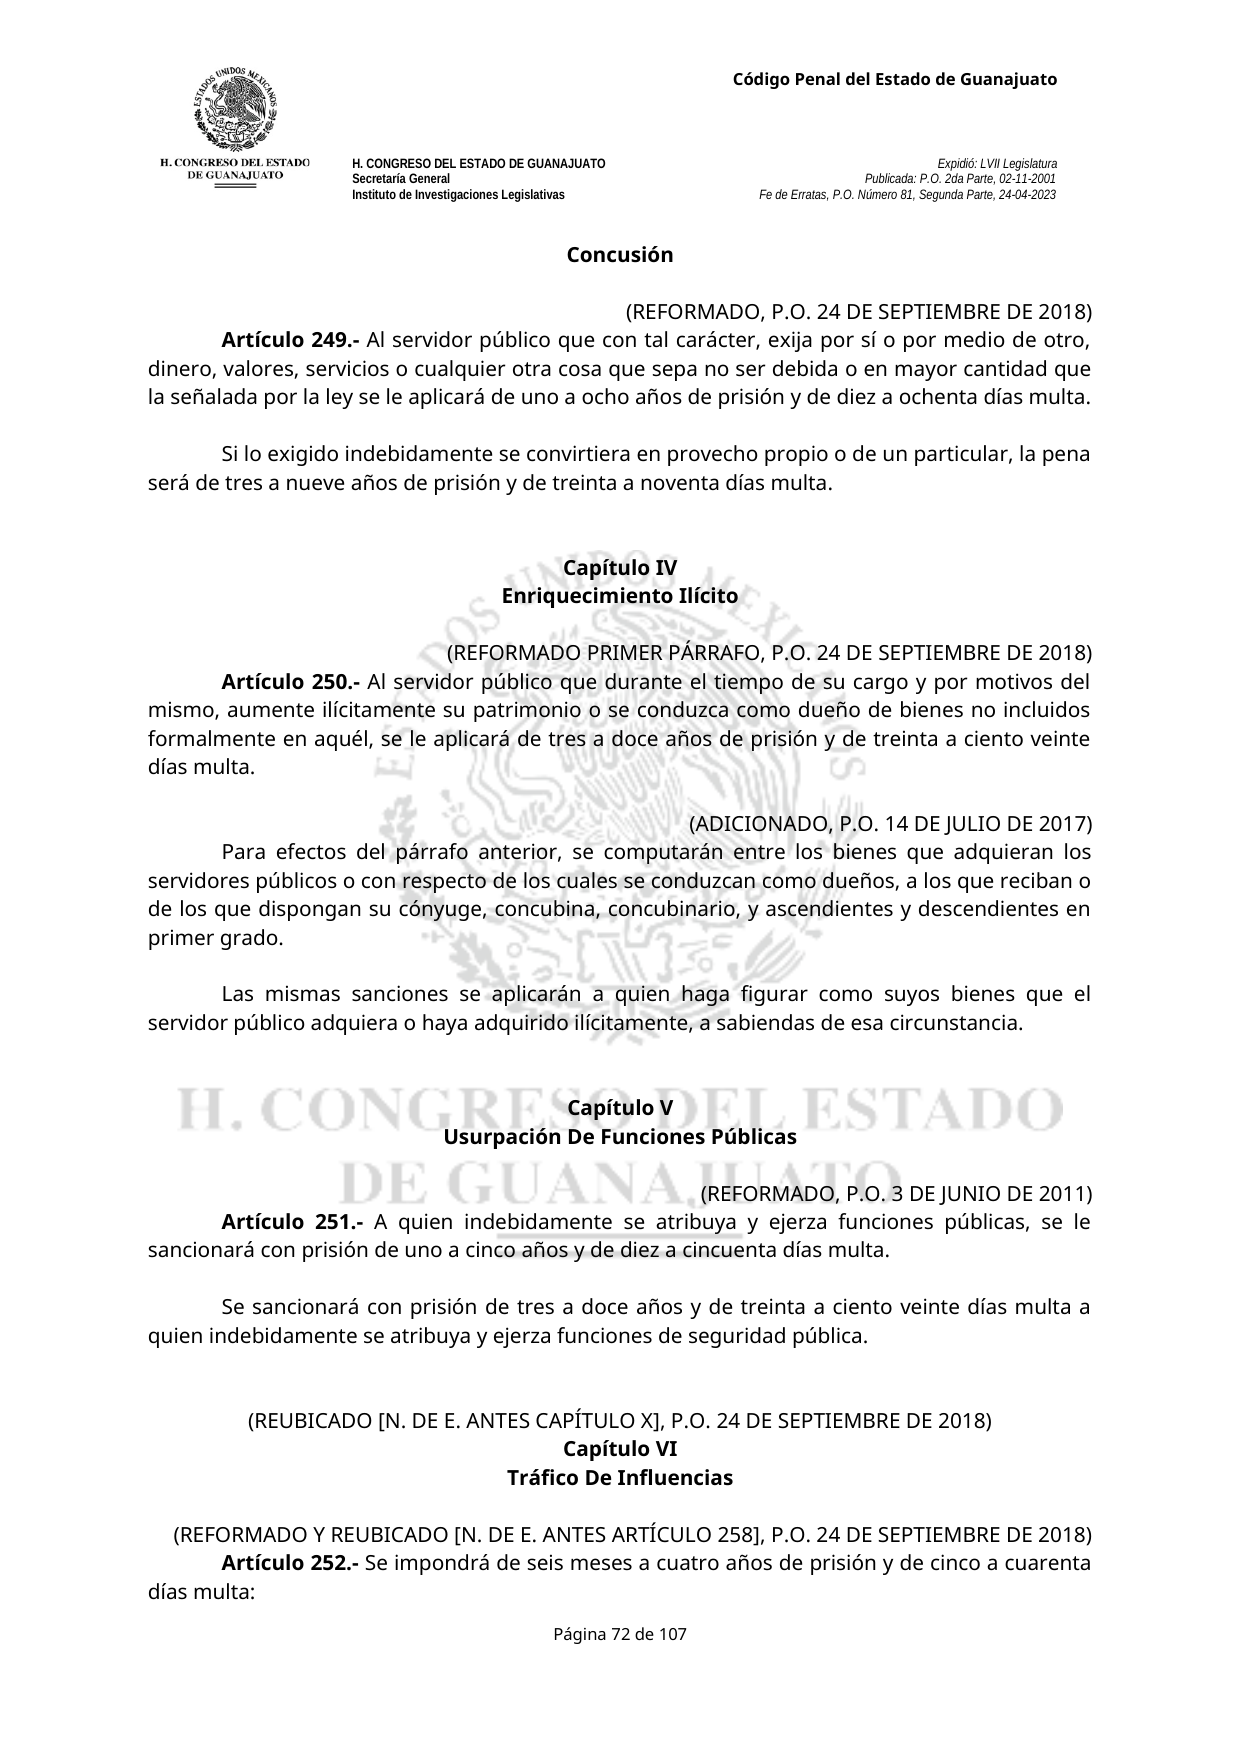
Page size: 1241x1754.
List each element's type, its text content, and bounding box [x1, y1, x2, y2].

text (REFORMADO Y REUBICADO [N. DE E. ANTES ARTÍCULO 258], P.O. 24 DE SEPTIEMBRE DE 2018) [148, 1520, 1092, 1548]
text Enriquecimiento Ilícito [148, 581, 1092, 610]
text Tráfico De Influencias [148, 1463, 1092, 1491]
text (ADICIONADO, P.O. 14 DE JULIO DE 2017) [148, 809, 1092, 837]
text (REFORMADO, P.O. 3 DE JUNIO DE 2011) [148, 1179, 1092, 1207]
text Usurpación De Funciones Públicas [148, 1122, 1092, 1150]
text (REFORMADO PRIMER PÁRRAFO, P.O. 24 DE SEPTIEMBRE DE 2018) [148, 638, 1092, 667]
text Artículo 251.- A quien indebidamente se atribuya y ejerza funciones públicas, se le sancionará con prisión de uno a cinco años y de diez a cincuenta días multa. [148, 1207, 1092, 1264]
text Artículo 252.- Se impondrá de seis meses a cuatro años de prisión y de cinco a cuarenta días multa: [148, 1548, 1092, 1605]
text Artículo 250.- Al servidor público que durante el tiempo de su cargo y por motivos del mismo, aumente ilícitamente su patrimonio o se conduzca como dueño de bienes no incluidos formalmente en aquél, se le aplicará de tres a doce años de prisión y de treinta a ciento veinte días multa. [148, 667, 1092, 781]
text Artículo 249.- Al servidor público que con tal carácter, exija por sí o por medio de otro, dinero, valores, servicios o cualquier otra cosa que sepa no ser debida o en mayor cantidad que la señalada por la ley se le aplicará de uno a ocho años de prisión y de diez a ochenta días multa. [148, 326, 1092, 411]
text Si lo exigido indebidamente se convirtiera en provecho propio o de un particular, la pena será de tres a nueve años de prisión y de treinta a noventa días multa. [148, 439, 1092, 496]
picture [160, 67, 310, 194]
text (REUBICADO [N. DE E. ANTES CAPÍTULO X], P.O. 24 DE SEPTIEMBRE DE 2018) [148, 1406, 1092, 1434]
text (REFORMADO, P.O. 24 DE SEPTIEMBRE DE 2018) [148, 297, 1092, 326]
text Concusión [148, 240, 1092, 269]
text Las mismas sanciones se aplicarán a quien haga figurar como suyos bienes que el servidor público adquiera o haya adquirido ilícitamente, a sabiendas de esa circunstancia. [148, 979, 1092, 1036]
text Se sancionará con prisión de tres a doce años y de treinta a ciento veinte días multa a quien indebidamente se atribuya y ejerza funciones de seguridad pública. [148, 1292, 1092, 1349]
text Capítulo VI [148, 1434, 1092, 1463]
text Capítulo V [148, 1093, 1092, 1122]
text Capítulo IV [148, 553, 1092, 581]
text Para efectos del párrafo anterior, se computarán entre los bienes que adquieran los servidores públicos o con respecto de los cuales se conduzcan como dueños, a los que reciban o de los que dispongan su cónyuge, concubina, concubinario, y ascendientes y descendientes en primer grado. [148, 837, 1092, 951]
